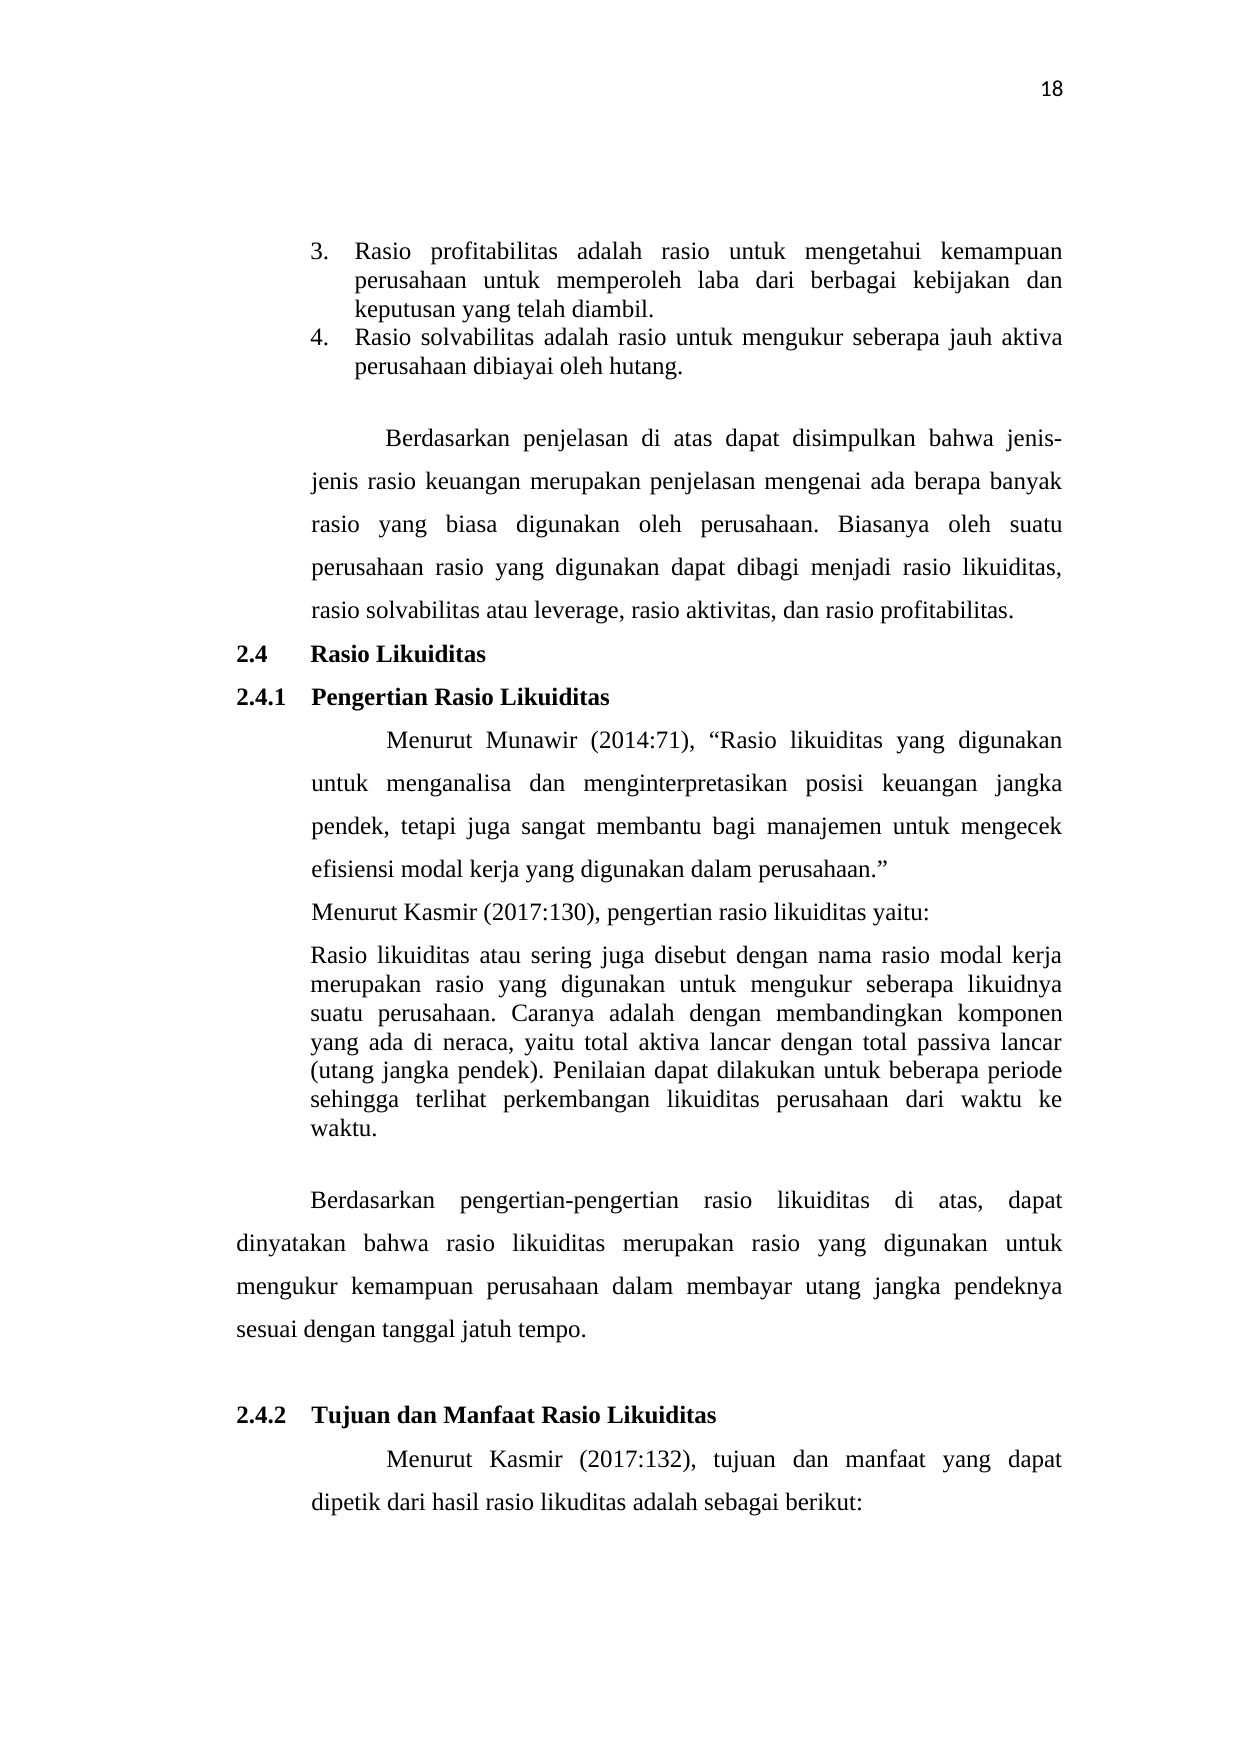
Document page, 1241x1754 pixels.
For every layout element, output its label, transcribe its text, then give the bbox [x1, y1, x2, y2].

text Menurut Munawir (2014:71), “Rasio likuiditas yang digunakan untuk menganalisa dan menginterpretasikan posisi keuangan jangka pendek, tetapi juga sangat membantu bagi manajemen untuk mengecek efisiensi modal kerja yang digunakan dalam perusahaan.” [311, 725, 1063, 883]
list Tujuan dan Manfaat Rasio Likuiditas [236, 1401, 1063, 1429]
list Rasio Likuiditas [236, 639, 1063, 667]
list Berdasarkan pengertian-pengertian rasio likuiditas di atas, dapat dinyatakan bahwa rasio likuiditas merupakan rasio yang digunakan untuk mengukur kemampuan perusahaan dalam membayar utang jangka pendeknya sesuai dengan tanggal jatuh tempo. [236, 1185, 1063, 1343]
list Rasio solvabilitas adalah rasio untuk mengukur seberapa jauh aktiva perusahaan dibiayai oleh hutang. [310, 322, 1063, 380]
list Menurut Kasmir (2017:130), pengertian rasio likuiditas yaitu: [310, 897, 1063, 926]
list Pengertian Rasio Likuiditas [236, 682, 1063, 711]
list Rasio likuiditas atau sering juga disebut dengan nama rasio modal kerja merupakan rasio yang digunakan untuk mengukur seberapa likuidnya suatu perusahaan. Caranya adalah dengan membandingkan komponen yang ada di neraca, yaitu total aktiva lancar dengan total passiva lancar (utang jangka pendek). Penilaian dapat dilakukan untuk beberapa periode sehingga terlihat perkembangan likuiditas perusahaan dari waktu ke waktu. [310, 941, 1063, 1142]
text Menurut Kasmir (2017:132), tujuan dan manfaat yang dapat dipetik dari hasil rasio likuditas adalah sebagai berikut: [311, 1444, 1063, 1516]
text Berdasarkan penjelasan di atas dapat disimpulkan bahwa jenis-jenis rasio keuangan merupakan penjelasan mengenai ada berapa banyak rasio yang biasa digunakan oleh perusahaan. Biasanya oleh suatu perusahaan rasio yang digunakan dapat dibagi menjadi rasio likuiditas, rasio solvabilitas atau leverage, rasio aktivitas, dan rasio profitabilitas. [311, 423, 1063, 624]
list Rasio profitabilitas adalah rasio untuk mengetahui kemampuan perusahaan untuk memperoleh laba dari berbagai kebijakan dan keputusan yang telah diambil. [310, 236, 1063, 322]
